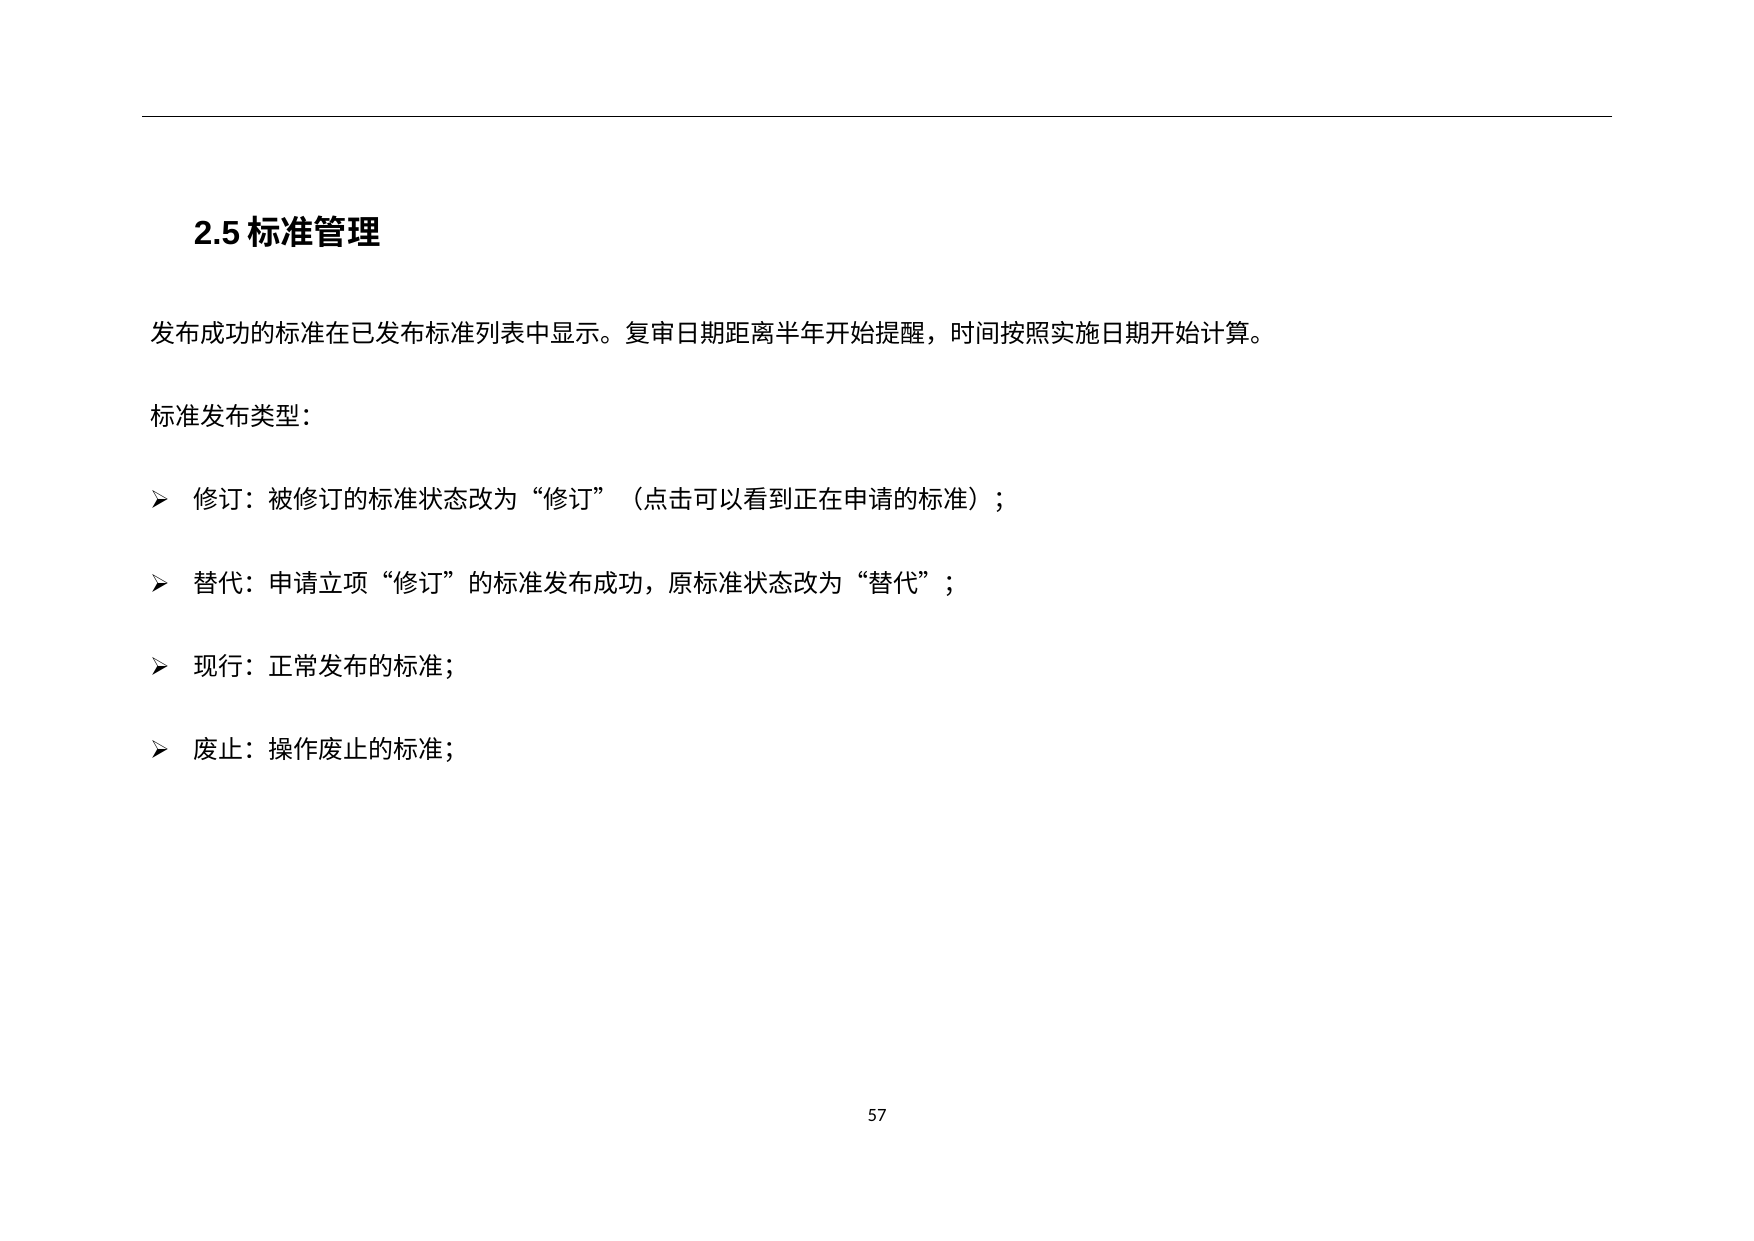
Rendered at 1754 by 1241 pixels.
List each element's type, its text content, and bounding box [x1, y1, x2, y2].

list 替代：申请立项“修订”的标准发布成功，原标准状态改为“替代”； [150, 549, 1604, 614]
text 标准发布类型： [150, 382, 1604, 447]
list 现行：正常发布的标准； [150, 632, 1604, 697]
list 修订：被修订的标准状态改为“修订”（点击可以看到正在申请的标准）； [150, 466, 1604, 531]
text 发布成功的标准在已发布标准列表中显示。复审日期距离半年开始提醒，时间按照实施日期开始计算。 [150, 299, 1604, 364]
list 废止：操作废止的标准； [150, 715, 1604, 780]
